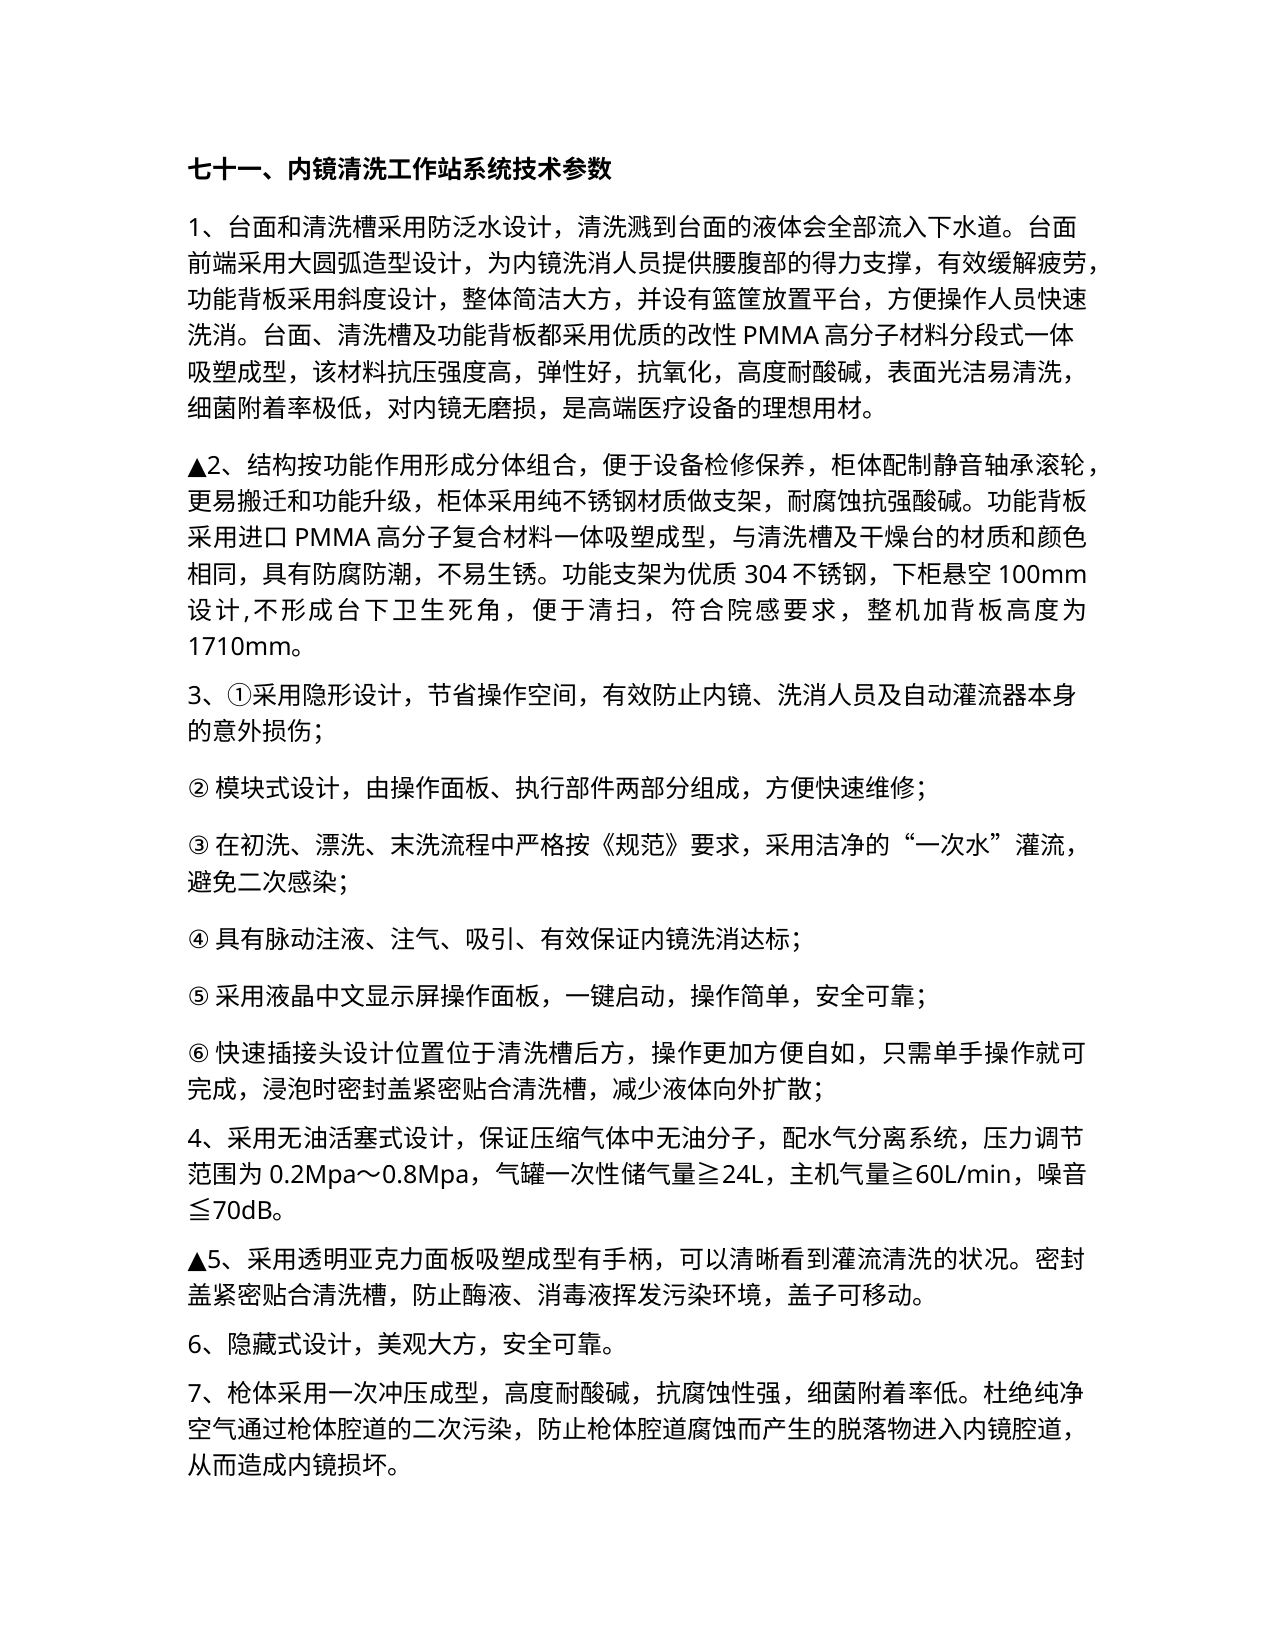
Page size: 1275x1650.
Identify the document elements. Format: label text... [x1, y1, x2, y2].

text 7、枪体采用一次冲压成型，高度耐酸碱，抗腐蚀性强，细菌附着率低。杜绝纯净空气通过枪体腔道的二次污染，防止枪体腔道腐蚀而产生的脱落物进入内镜腔道，从而造成内镜损坏。 [187, 1373, 1087, 1482]
text ▲5、采用透明亚克力面板吸塑成型有手柄，可以清晰看到灌流清洗的状况。密封盖紧密贴合清洗槽，防止酶液、消毒液挥发污染环境，盖子可移动。 [187, 1239, 1087, 1312]
text ⑤采用液晶中文显示屏操作面板，一键启动，操作简单，安全可靠； [187, 976, 1087, 1012]
text ⑥快速插接头设计位置位于清洗槽后方，操作更加方便自如，只需单手操作就可完成，浸泡时密封盖紧密贴合清洗槽，减少液体向外扩散； [187, 1033, 1087, 1106]
text 6、隐藏式设计，美观大方，安全可靠。 [187, 1324, 1087, 1361]
text ②模块式设计，由操作面板、执行部件两部分组成，方便快速维修； [187, 769, 1087, 805]
text 4、采用无油活塞式设计，保证压缩气体中无油分子，配水气分离系统，压力调节范围为 0.2Mpa～0.8Mpa，气罐一次性储气量≧24L，主机气量≧60L/min，噪音≦70dB。 [187, 1118, 1087, 1227]
text ▲2、结构按功能作用形成分体组合，便于设备检修保养，柜体配制静音轴承滚轮，更易搬迁和功能升级，柜体采用纯不锈钢材质做支架，耐腐蚀抗强酸碱。功能背板采用进口PMMA高分子复合材料一体吸塑成型，与清洗槽及干燥台的材质和颜色相同，具有防腐防潮，不易生锈。功能支架为优质304不锈钢，下柜悬空100mm设计,不形成台下卫生死角，便于清扫，符合院感要求，整机加背板高度为1710mm。 [187, 445, 1087, 663]
list 台面和清洗槽采用防泛水设计，清洗溅到台面的液体会全部流入下水道。台面前端采用大圆弧造型设计，为内镜洗消人员提供腰腹部的得力支撑，有效缓解疲劳，功能背板采用斜度设计，整体简洁大方，并设有篮筐放置平台，方便操作人员快速洗消。台面、清洗槽及功能背板都采用优质的改性PMMA高分子材料分段式一体吸塑成型，该材料抗压强度高，弹性好，抗氧化，高度耐酸碱，表面光洁易清洗，细菌附着率极低，对内镜无磨损，是高端医疗设备的理想用材。 [187, 207, 1087, 424]
text 3、①采用隐形设计，节省操作空间，有效防止内镜、洗消人员及自动灌流器本身的意外损伤； [187, 675, 1087, 748]
text ④具有脉动注液、注气、吸引、有效保证内镜洗消达标； [187, 919, 1087, 955]
text ③在初洗、漂洗、末洗流程中严格按《规范》要求，采用洁净的“一次水”灌流，避免二次感染； [187, 826, 1087, 898]
text 七十一、内镜清洗工作站系统技术参数 [187, 150, 1087, 186]
